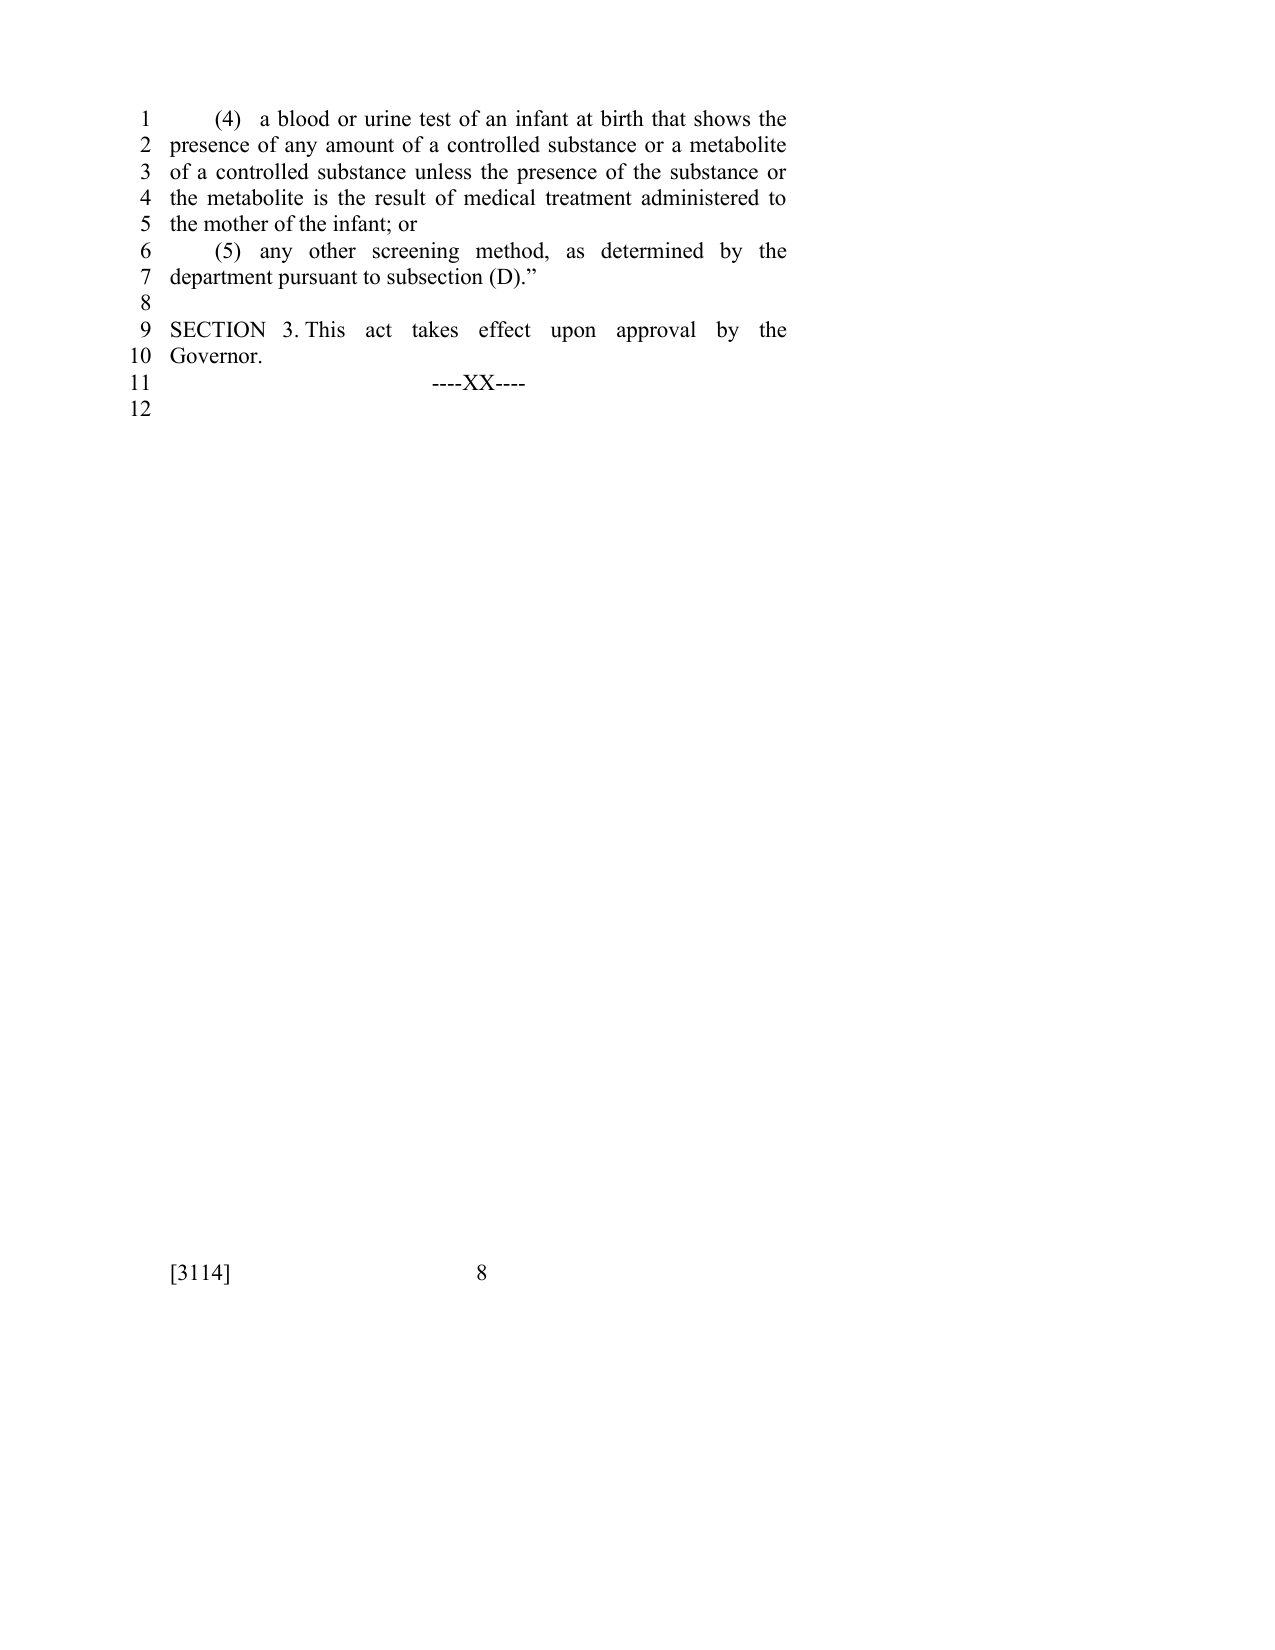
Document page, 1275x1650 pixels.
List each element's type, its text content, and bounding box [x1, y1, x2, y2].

text ----XX---- [169, 368, 787, 395]
text (4) a blood or urine test of an infant at birth that shows the presence of any amount of a controlled substance or a metabolite of a controlled substance unless the presence of the substance or the metabolite is the result of medical treatment administered to the mother of the infant; or [169, 105, 787, 237]
text (5) any other screening method, as determined by the department pursuant to subsection (D).” [169, 237, 787, 289]
text SECTION 3. This act takes effect upon approval by the Governor. [169, 316, 787, 368]
